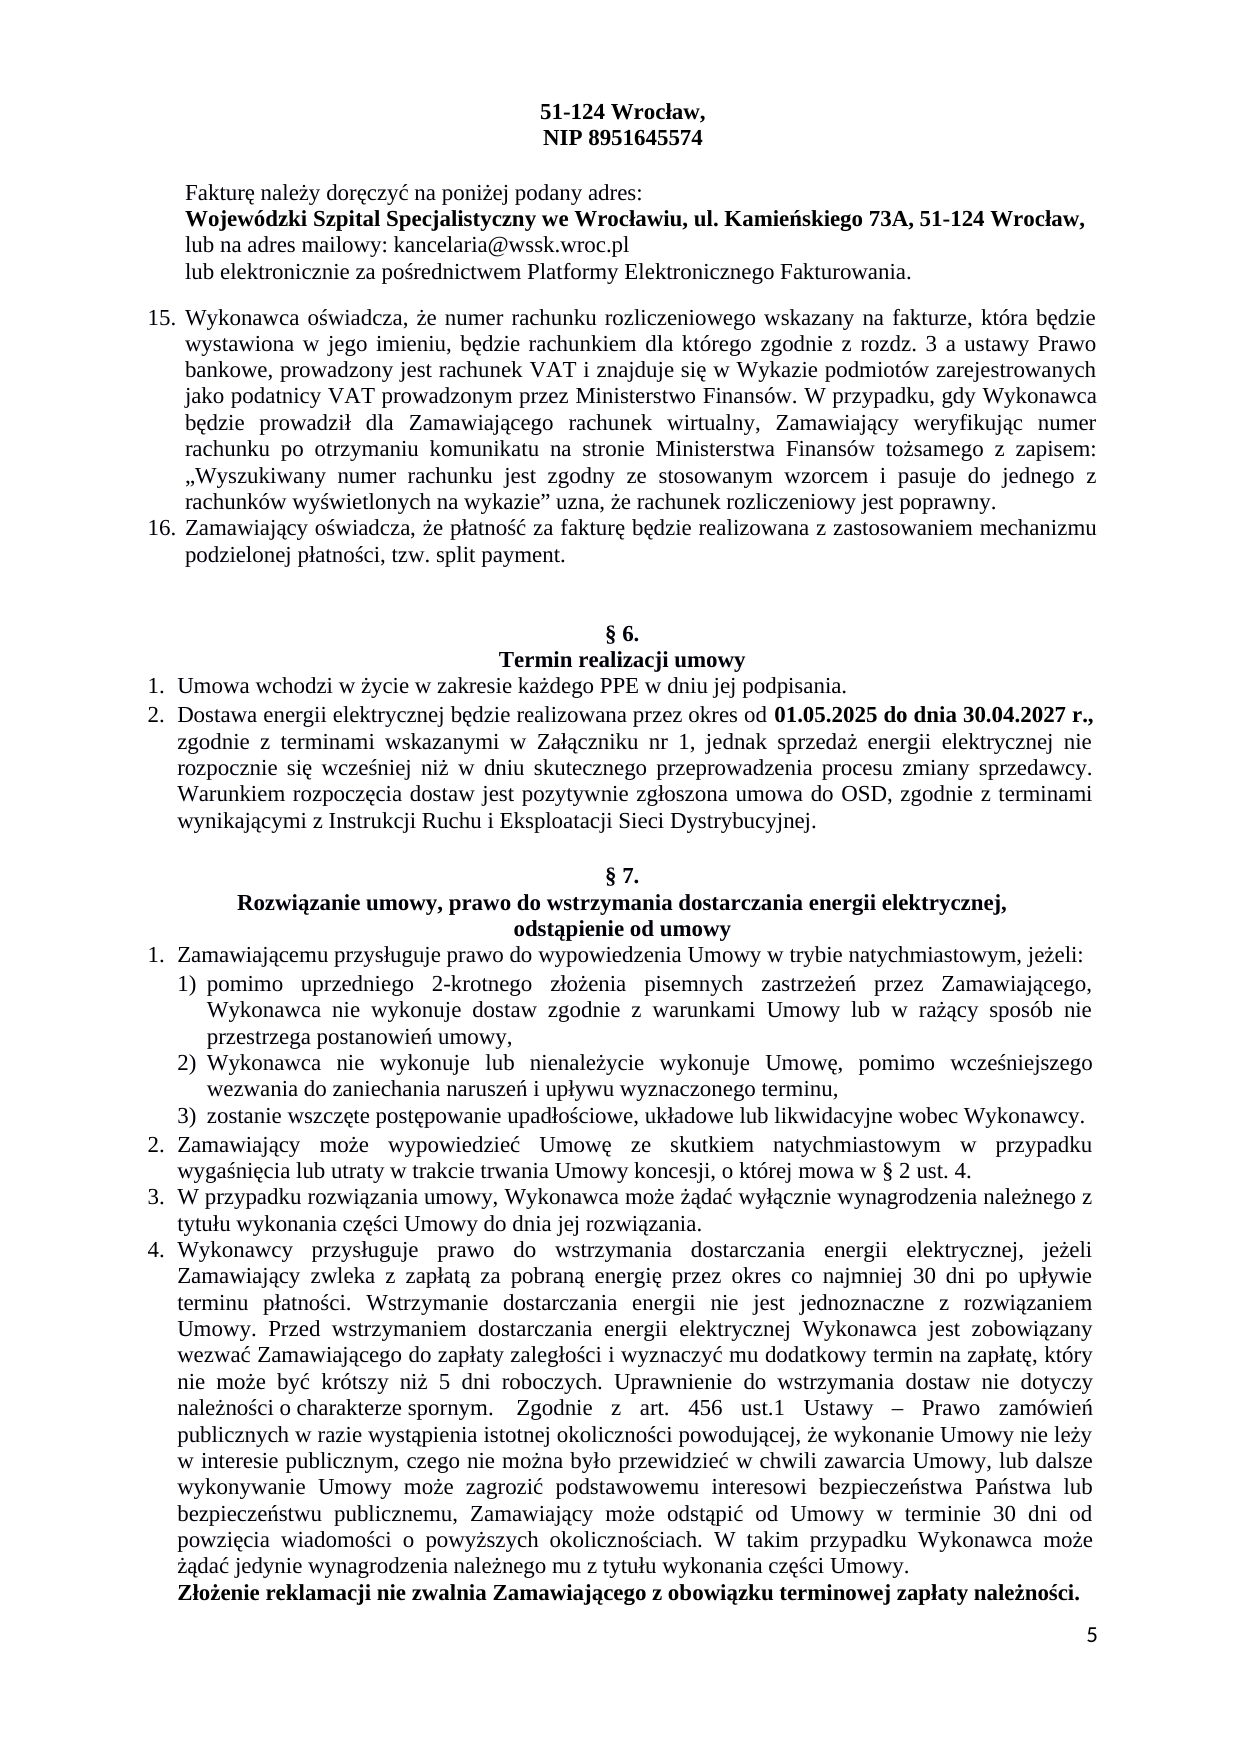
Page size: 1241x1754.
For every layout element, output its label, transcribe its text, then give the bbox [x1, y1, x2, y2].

list Dostawa energii elektrycznej będzie realizowana przez okres od 01.05.2025 do dnia 30.04.2027 r., zgodnie z terminami wskazanymi w Załączniku nr 1, jednak sprzedaż energii elektrycznej nie rozpocznie się wcześniej niż w dniu skutecznego przeprowadzenia procesu zmiany sprzedawcy. Warunkiem rozpoczęcia dostaw jest pozytywnie zgłoszona umowa do OSD, zgodnie z terminami wynikającymi z Instrukcji Ruchu i Eksploatacji Sieci Dystrybucyjnej. [147, 701, 1094, 833]
text Wojewódzki Szpital Specjalistyczny we Wrocławiu, ul. Kamieńskiego 73A, 51-124 Wrocław, [185, 205, 1094, 231]
list zostanie wszczęte postępowanie upadłościowe, układowe lub likwidacyjne wobec Wykonawcy. [177, 1102, 1094, 1128]
text § 7. [146, 862, 1098, 888]
text Fakturę należy doręczyć na poniżej podany adres: [185, 179, 1094, 205]
list Zamawiający oświadcza, że płatność za fakturę będzie realizowana z zastosowaniem mechanizmu podzielonej płatności, tzw. split payment. [147, 514, 1098, 567]
text NIP 8951645574 [147, 124, 1098, 151]
list Umowa wchodzi w życie w zakresie każdego PPE w dniu jej podpisania. [147, 672, 1094, 699]
list Złożenie reklamacji nie zwalnia Zamawiającego z obowiązku terminowej zapłaty należności. [177, 1579, 1092, 1605]
list Zamawiający może wypowiedzieć Umowę ze skutkiem natychmiastowym w przypadku wygaśnięcia lub utraty w trakcie trwania Umowy koncesji, o której mowa w § 2 ust. 4. [147, 1131, 1094, 1183]
text lub elektronicznie za pośrednictwem Platformy Elektronicznego Fakturowania. [185, 258, 1094, 284]
list W przypadku rozwiązania umowy, Wykonawca może żądać wyłącznie wynagrodzenia należnego z tytułu wykonania części Umowy do dnia jej rozwiązania. [147, 1183, 1094, 1236]
text lub na adres mailowy: kancelaria@wssk.wroc.pl [185, 231, 637, 258]
text 51-124 Wrocław, [147, 98, 1098, 124]
text Termin realizacji umowy [146, 646, 1098, 672]
text odstąpienie od umowy [146, 915, 1098, 941]
text Rozwiązanie umowy, prawo do wstrzymania dostarczania energii elektrycznej, [146, 888, 1098, 915]
list Wykonawcy przysługuje prawo do wstrzymania dostarczania energii elektrycznej, jeżeli Zamawiający zwleka z zapłatą za pobraną energię przez okres co najmniej 30 dni po upływie terminu płatności. Wstrzymanie dostarczania energii nie jest jednoznaczne z rozwiązaniem Umowy. Przed wstrzymaniem dostarczania energii elektrycznej Wykonawca jest zobowiązany wezwać Zamawiającego do zapłaty zaległości i wyznaczyć mu dodatkowy termin na zapłatę, który nie może być krótszy niż 5 dni roboczych. Uprawnienie do wstrzymania dostaw nie dotyczy należności o charakterze spornym. Zgodnie z art. 456 ust.1 Ustawy – Prawo zamówień publicznych w razie wystąpienia istotnej okoliczności powodującej, że wykonanie Umowy nie leży w interesie publicznym, czego nie można było przewidzieć w chwili zawarcia Umowy, lub dalsze wykonywanie Umowy może zagrozić podstawowemu interesowi bezpieczeństwa Państwa lub bezpieczeństwu publicznemu, Zamawiający może odstąpić od Umowy w terminie 30 dni od powzięcia wiadomości o powyższych okolicznościach. W takim przypadku Wykonawca może żądać jedynie wynagrodzenia należnego mu z tytułu wykonania części Umowy. [147, 1236, 1094, 1579]
list Wykonawca nie wykonuje lub nienależycie wykonuje Umowę, pomimo wcześniejszego wezwania do zaniechania naruszeń i upływu wyznaczonego terminu, [177, 1049, 1094, 1102]
list Zamawiającemu przysługuje prawo do wypowiedzenia Umowy w trybie natychmiastowym, jeżeli: [177, 941, 1094, 968]
list Wykonawca oświadcza, że numer rachunku rozliczeniowego wskazany na fakturze, która będzie wystawiona w jego imieniu, będzie rachunkiem dla którego zgodnie z rozdz. 3 a ustawy Prawo bankowe, prowadzony jest rachunek VAT i znajduje się w Wykazie podmiotów zarejestrowanych jako podatnicy VAT prowadzonym przez Ministerstwo Finansów. W przypadku, gdy Wykonawca będzie prowadził dla Zamawiającego rachunek wirtualny, Zamawiający weryfikując numer rachunku po otrzymaniu komunikatu na stronie Ministerstwa Finansów tożsamego z zapisem: „Wyszukiwany numer rachunku jest zgodny ze stosowanym wzorcem i pasuje do jednego z rachunków wyświetlonych na wykazie” uzna, że rachunek rozliczeniowy jest poprawny. [147, 303, 1098, 514]
list pomimo uprzedniego 2-krotnego złożenia pisemnych zastrzeżeń przez Zamawiającego, Wykonawca nie wykonuje dostaw zgodnie z warunkami Umowy lub w rażący sposób nie przestrzega postanowień umowy, [177, 970, 1094, 1049]
text § 6. [146, 620, 1098, 646]
